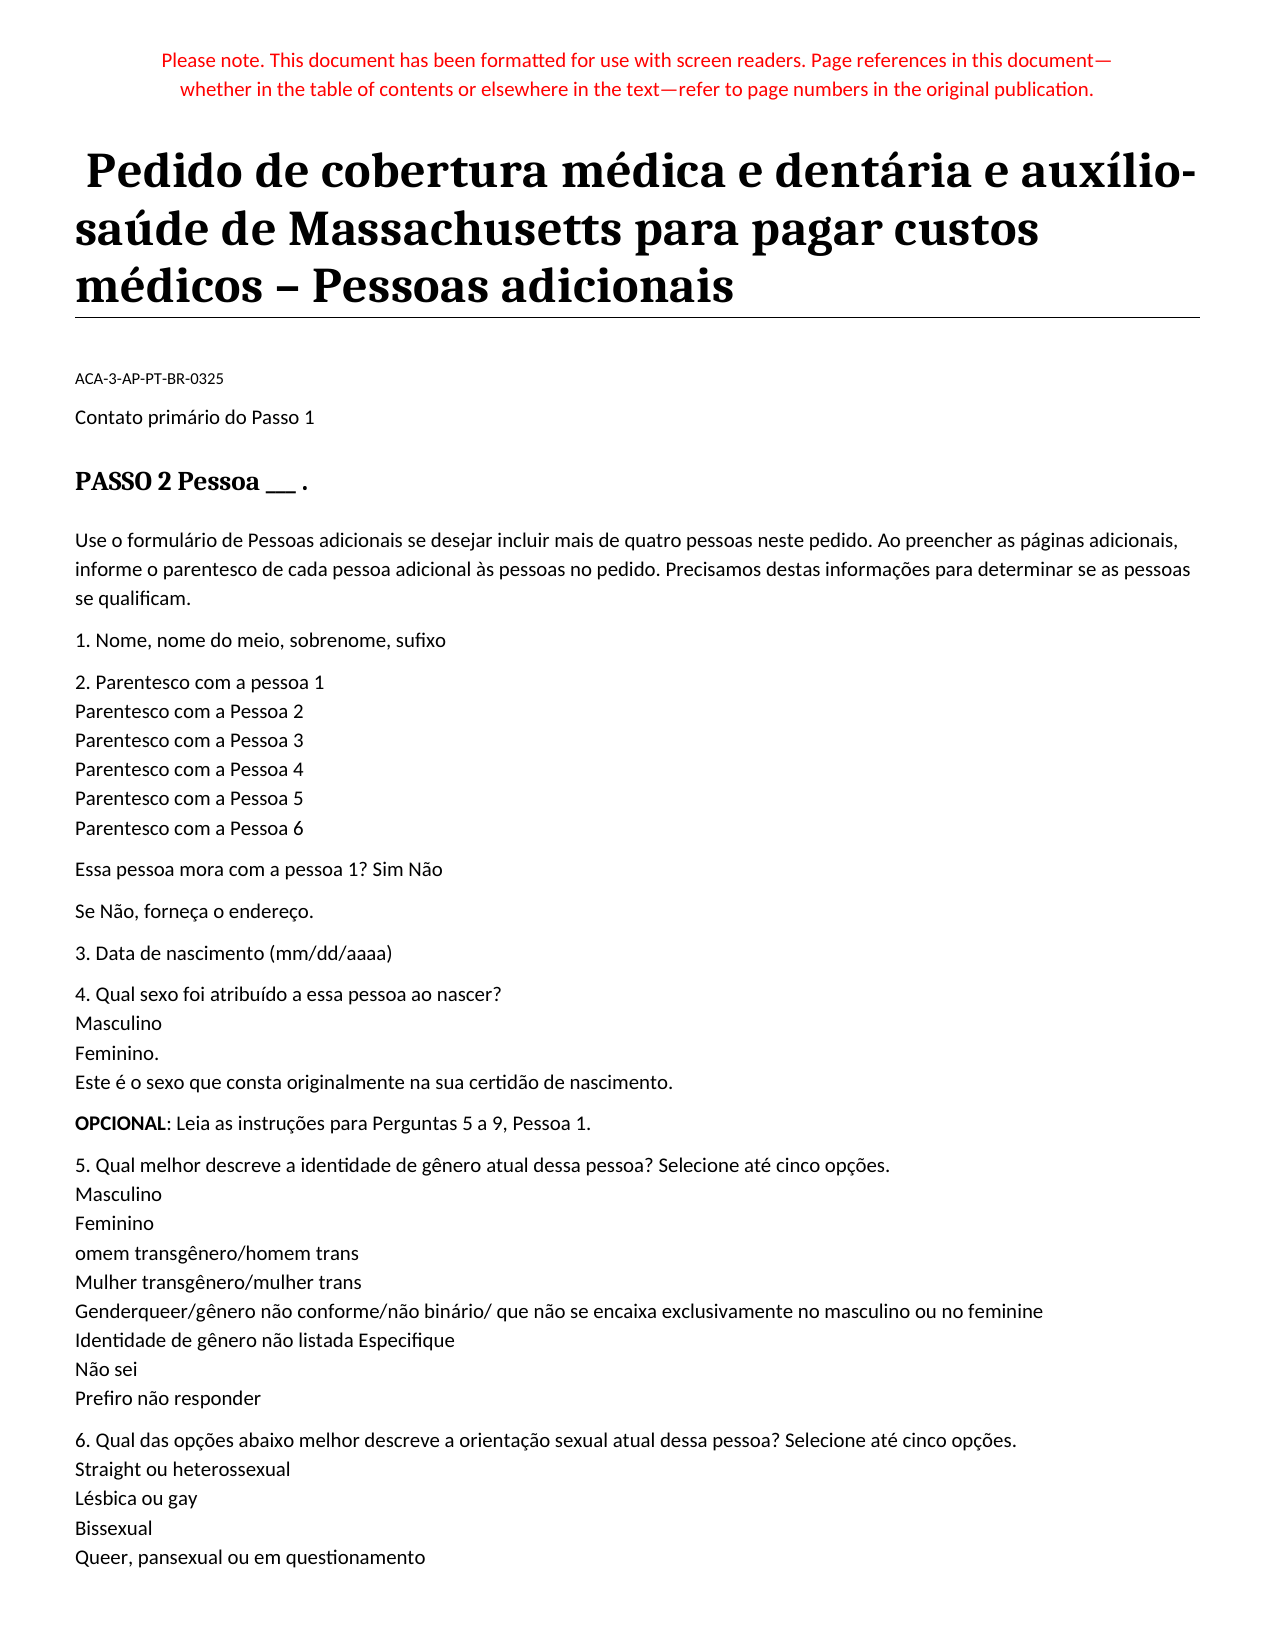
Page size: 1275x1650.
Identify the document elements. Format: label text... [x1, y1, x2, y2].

text 1. Nome, nome do meio, sobrenome, sufixo [75, 627, 1200, 653]
text 5. Qual melhor descreve a identidade de gênero atual dessa pessoa? Selecione até cinco opções. Masculino Feminino omem transgênero/homem trans Mulher transgênero/mulher trans Genderqueer/gênero não conforme/não binário/ que não se encaixa exclusivamente no masculino ou no feminine Identidade de gênero não listada Especifique Não sei Prefiro não responder [75, 1152, 1200, 1411]
text Se Não, forneça o endereço. [75, 898, 1200, 923]
text 3. Data de nascimento (mm/dd/aaaa) [75, 940, 1200, 965]
subtitle Pedido de cobertura médica e dentária e auxílio-saúde de Massachusetts para pagar custos médicos – Pessoas adicionais [75, 142, 1200, 317]
text OPCIONAL: Leia as instruções para Perguntas 5 a 9, Pessoa 1. [75, 1111, 1200, 1136]
text Essa pessoa mora com a pessoa 1? Sim Não [75, 856, 1200, 882]
text 2. Parentesco com a pessoa 1 Parentesco com a Pessoa 2 Parentesco com a Pessoa 3 Parentesco com a Pessoa 4 Parentesco com a Pessoa 5 Parentesco com a Pessoa 6 [75, 669, 1200, 840]
text 4. Qual sexo foi atribuído a essa pessoa ao nascer? Masculino Feminino. Este é o sexo que consta originalmente na sua certidão de nascimento. [75, 981, 1200, 1094]
subtitle PASSO 2 Pessoa ___ . [75, 466, 1200, 498]
text ACA-3-AP-PT-BR-0325 [75, 368, 1200, 388]
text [75, 1427, 1200, 1569]
text Use o formulário de Pessoas adicionais se desejar incluir mais de quatro pessoas neste pedido. Ao preencher as páginas adicionais, informe o parentesco de cada pessoa adicional às pessoas no pedido. Precisamos destas informações para determinar se as pessoas se qualificam. [75, 527, 1200, 611]
text Contato primário do Passo 1 [75, 404, 1200, 429]
